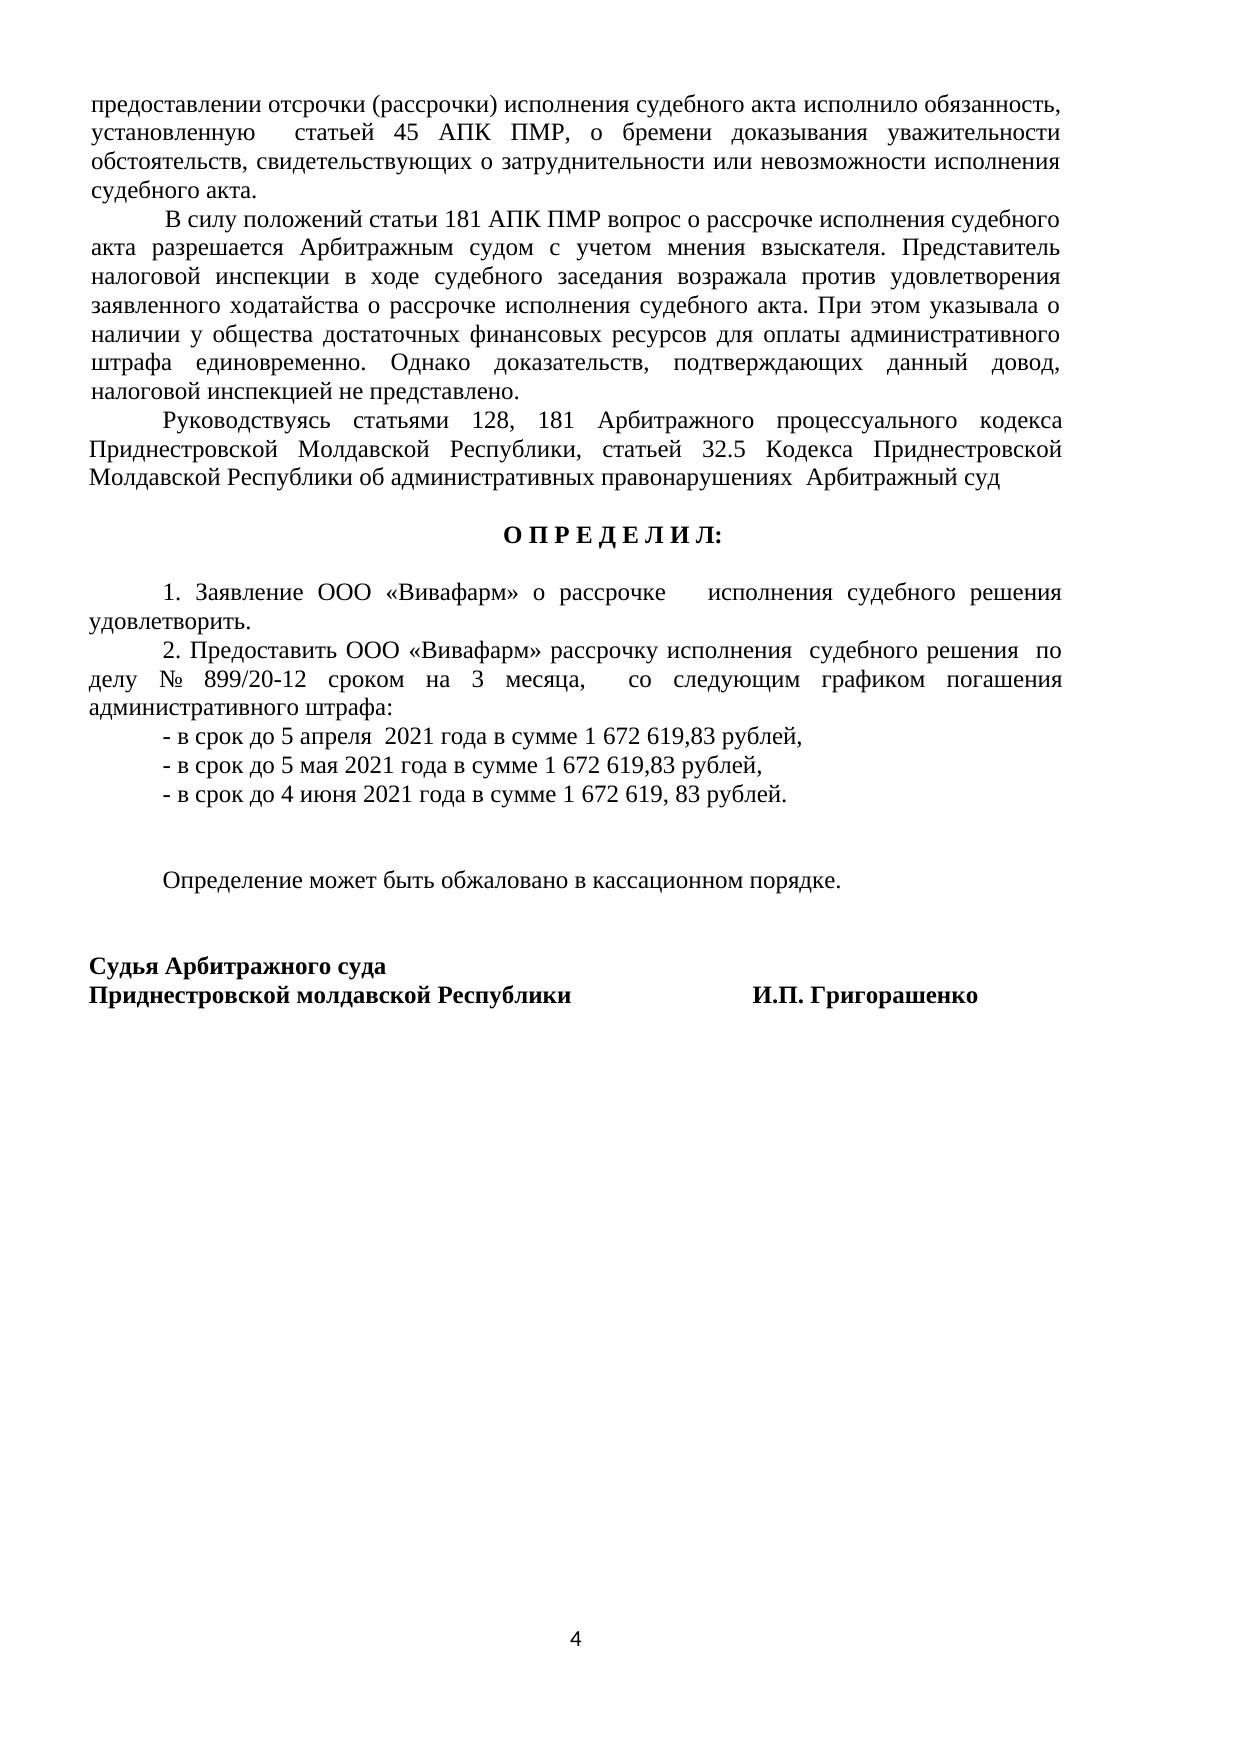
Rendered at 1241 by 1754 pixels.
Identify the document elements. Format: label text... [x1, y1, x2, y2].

text В силу положений статьи 181 АПК ПМР вопрос о рассрочке исполнения судебного акта разрешается Арбитражным судом с учетом мнения взыскателя. Представитель налоговой инспекции в ходе судебного заседания возражала против удовлетворения заявленного ходатайства о рассрочке исполнения судебного акта. При этом указывала о наличии у общества достаточных финансовых ресурсов для оплаты административного штрафа единовременно. Однако доказательств, подтверждающих данный довод, налоговой инспекцией не представлено. [91, 204, 1061, 405]
text Судья Арбитражного суда [89, 951, 1063, 980]
text 2. Предоставить ООО «Вивафарм» рассрочку исполнения судебного решения по делу № 899/20-12 сроком на 3 месяца, со следующим графиком погашения административного штрафа: [89, 635, 1063, 721]
text Определение может быть обжаловано в кассационном порядке. [89, 865, 1063, 894]
text - в срок до 4 июня 2021 года в сумме 1 672 619, 83 рублей. [162, 779, 1063, 807]
text - в срок до 5 апреля 2021 года в сумме 1 672 619,83 рублей, [162, 721, 1063, 750]
text Приднестровской молдавской Республики И.П. Григорашенко [89, 980, 1063, 1009]
text О П Р Е Д Е Л И Л: [89, 520, 1063, 549]
text 1. Заявление ООО «Вивафарм» о рассрочке исполнения судебного решения удовлетворить. [89, 577, 1063, 635]
text Руководствуясь статьями 128, 181 Арбитражного процессуального кодекса Приднестровской Молдавской Республики, статьей 32.5 Кодекса Приднестровской Молдавской Республики об административных правонарушениях Арбитражный суд [89, 405, 1063, 491]
text - в срок до 5 мая 2021 года в сумме 1 672 619,83 рублей, [162, 750, 1063, 779]
